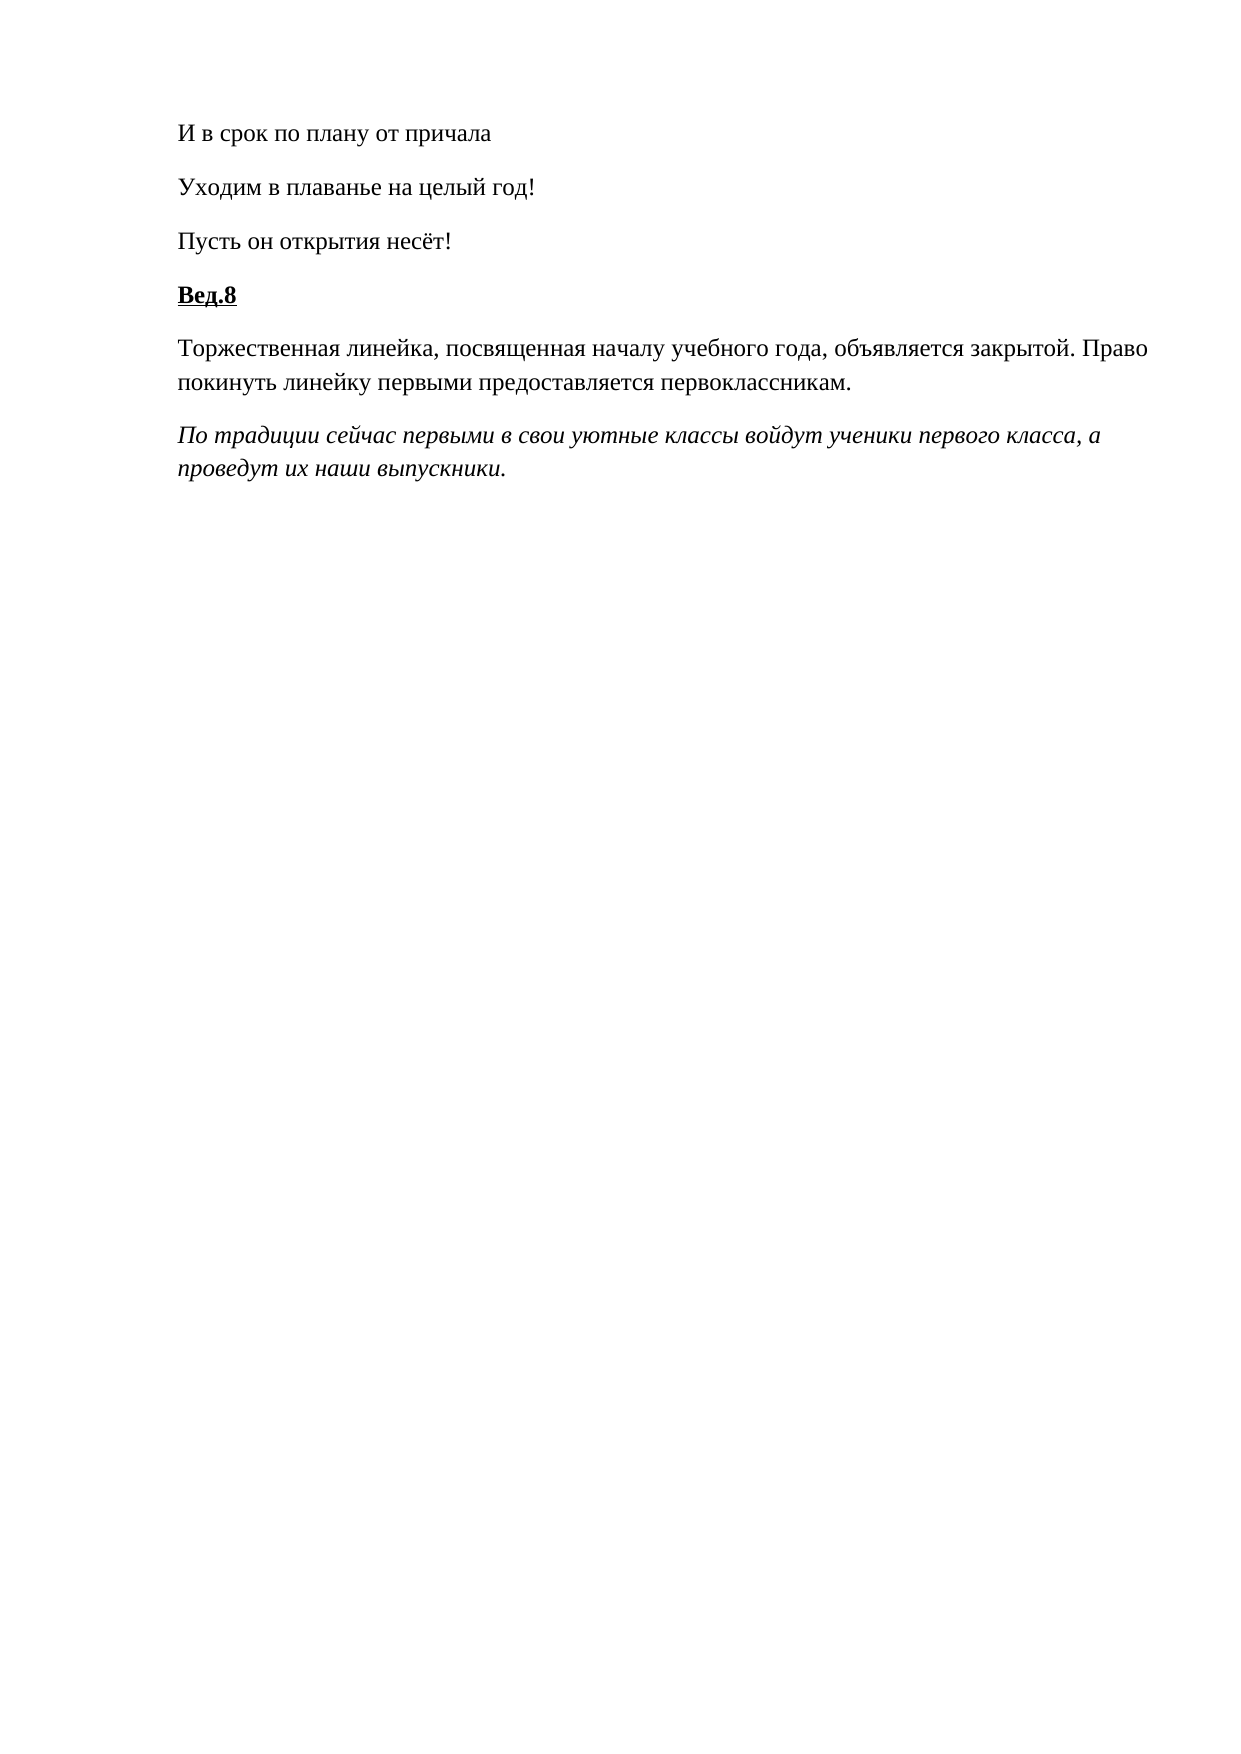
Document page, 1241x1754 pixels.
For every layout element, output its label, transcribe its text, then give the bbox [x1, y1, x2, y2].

text Пусть он открытия несёт! [177, 226, 1152, 254]
text Торжественная линейка, посвященная началу учебного года, объявляется закрытой. Право покинуть линейку первыми предоставляется первоклассникам. [177, 333, 1152, 395]
text По традиции сейчас первыми в свои уютные классы войдут ученики первого класса, а проведут их наши выпускники. [177, 420, 1152, 482]
text И в срок по плану от причала [177, 118, 1152, 147]
text Вед.8 [177, 280, 1152, 308]
text Уходим в плаванье на целый год! [177, 172, 1152, 201]
